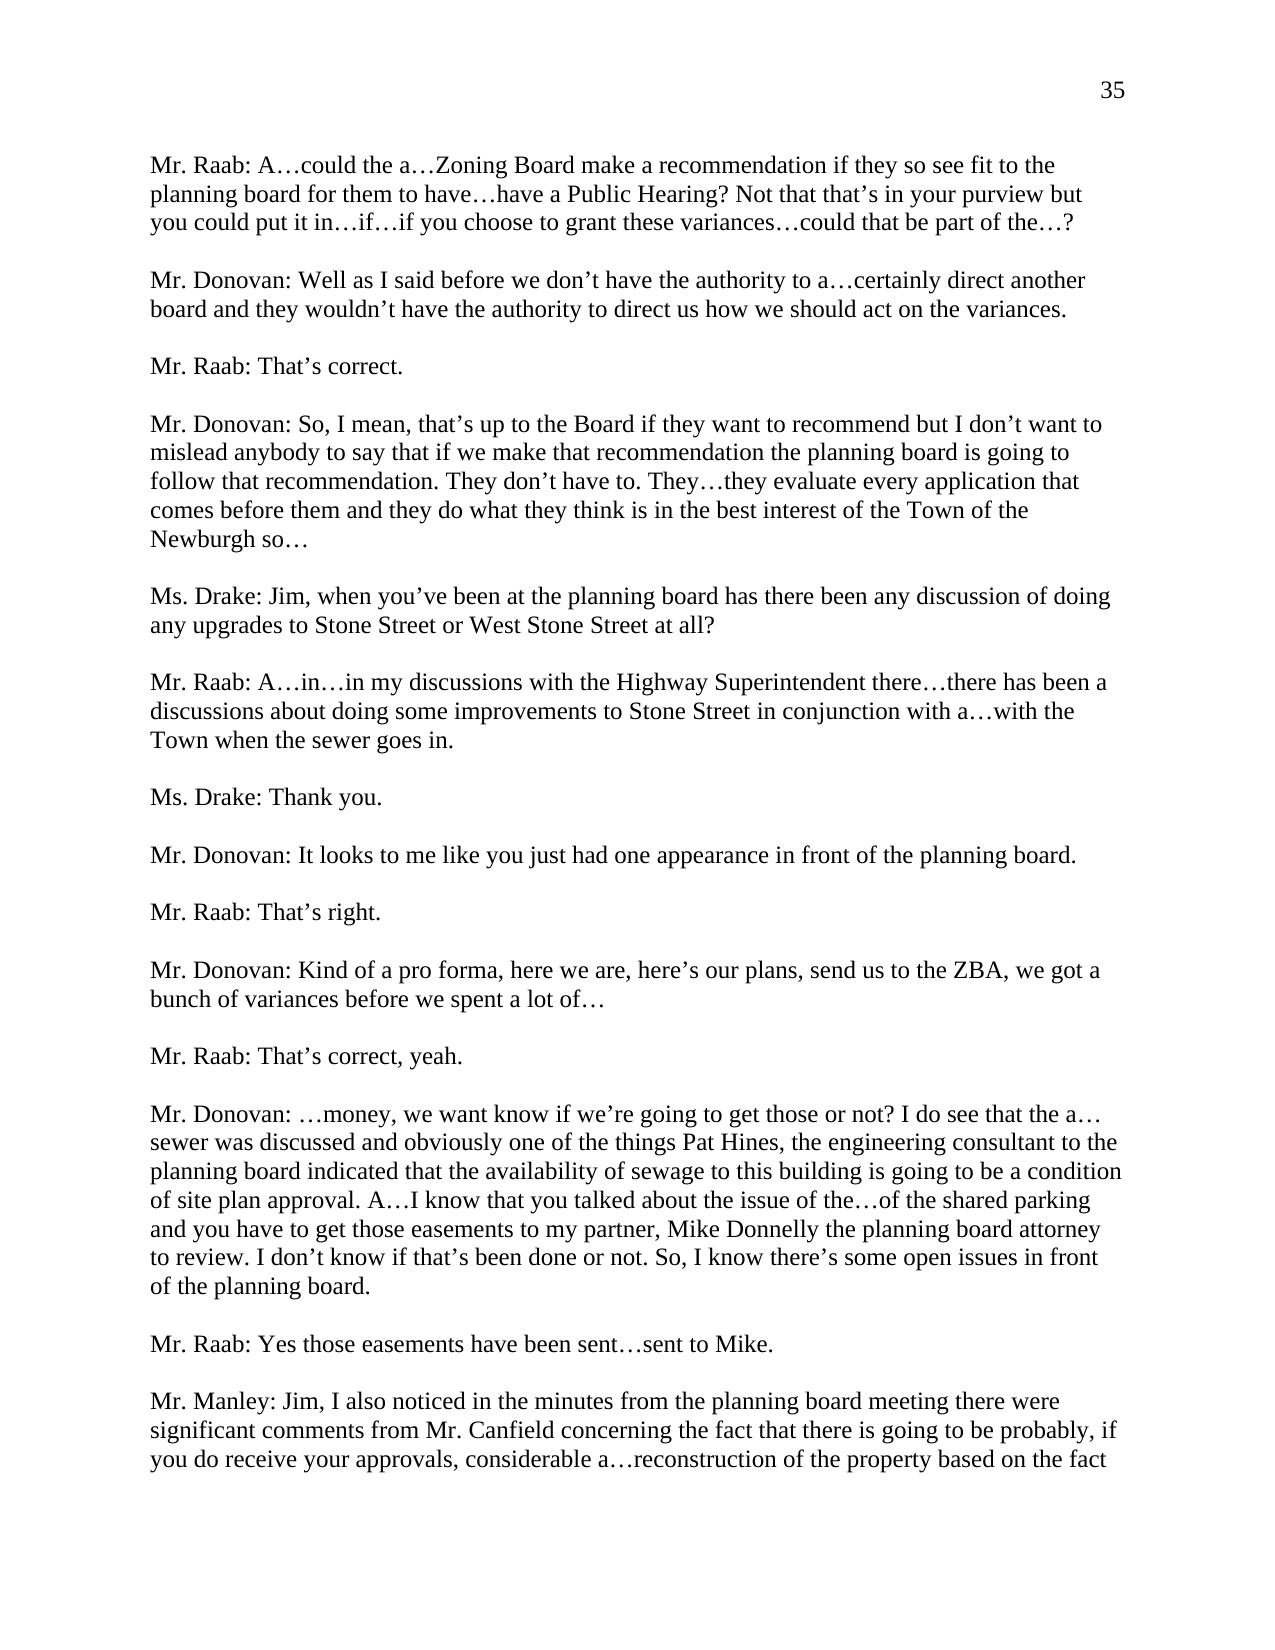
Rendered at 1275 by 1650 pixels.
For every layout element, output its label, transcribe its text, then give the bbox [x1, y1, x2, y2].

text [150, 1386, 1125, 1472]
text Mr. Donovan: Kind of a pro forma, here we are, here’s our plans, send us to the ZBA, we got a bunch of variances before we spent a lot of… [150, 955, 1125, 1012]
text Mr. Raab: That’s correct, yeah. [150, 1041, 1125, 1070]
text Mr. Donovan: It looks to me like you just had one appearance in front of the planning board. [150, 840, 1125, 869]
text Mr. Donovan: Well as I said before we don’t have the authority to a…certainly direct another board and they wouldn’t have the authority to direct us how we should act on the variances. [150, 265, 1125, 322]
text Mr. Raab: Yes those easements have been sent…sent to Mike. [150, 1329, 1125, 1357]
text Ms. Drake: Jim, when you’ve been at the planning board has there been any discussion of doing any upgrades to Stone Street or West Stone Street at all? [150, 581, 1125, 639]
text Ms. Drake: Thank you. [150, 782, 1125, 811]
text Mr. Raab: That’s correct. [150, 351, 1125, 380]
text Mr. Raab: A…in…in my discussions with the Highway Superintendent there…there has been a discussions about doing some improvements to Stone Street in conjunction with a…with the Town when the sewer goes in. [150, 667, 1125, 754]
text Mr. Donovan: …money, we want know if we’re going to get those or not? I do see that the a…sewer was discussed and obviously one of the things Pat Hines, the engineering consultant to the planning board indicated that the availability of sewage to this building is going to be a condition of site plan approval. A…I know that you talked about the issue of the…of the shared parking and you have to get those easements to my partner, Mike Donnelly the planning board attorney to review. I don’t know if that’s been done or not. So, I know there’s some open issues in front of the planning board. [150, 1099, 1125, 1300]
text Mr. Raab: A…could the a…Zoning Board make a recommendation if they so see fit to the planning board for them to have…have a Public Hearing? Not that that’s in your purview but you could put it in…if…if you choose to grant these variances…could that be part of the…? [150, 150, 1125, 236]
text Mr. Donovan: So, I mean, that’s up to the Board if they want to recommend but I don’t want to mislead anybody to say that if we make that recommendation the planning board is going to follow that recommendation. They don’t have to. They…they evaluate every application that comes before them and they do what they think is in the best interest of the Town of the Newburgh so… [150, 409, 1125, 552]
text Mr. Raab: That’s right. [150, 897, 1125, 926]
